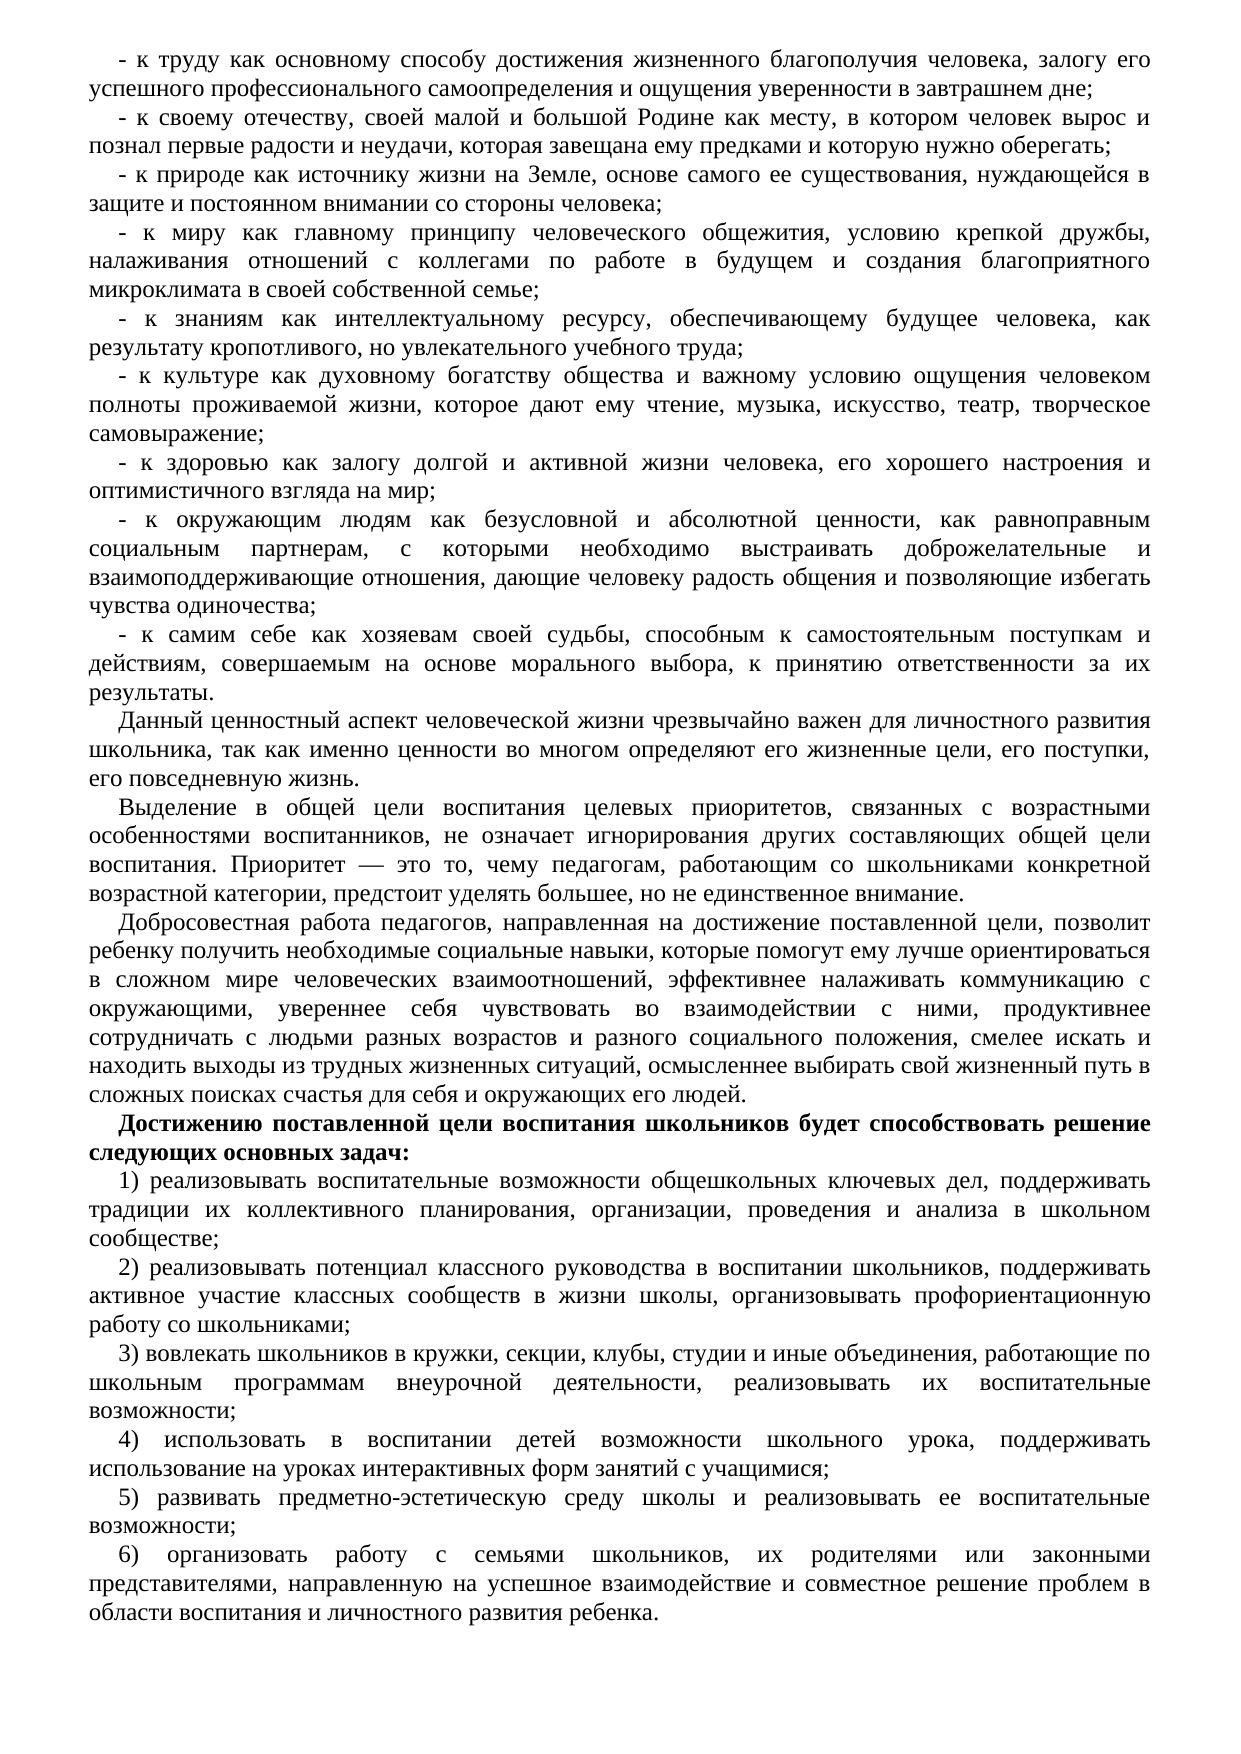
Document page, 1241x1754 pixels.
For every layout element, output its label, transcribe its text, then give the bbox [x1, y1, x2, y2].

text 1) реализовывать воспитательные возможности общешкольных ключевых дел, поддерживать традиции их коллективного планирования, организации, проведения и анализа в школьном сообществе; [88, 1166, 1152, 1252]
text - к здоровью как залогу долгой и активной жизни человека, его хорошего настроения и оптимистичного взгляда на мир; [88, 447, 1152, 504]
text Добросовестная работа педагогов, направленная на достижение поставленной цели, позволит ребенку получить необходимые социальные навыки, которые помогут ему лучше ориентироваться в сложном мире человеческих взаимоотношений, эффективнее налаживать коммуникацию с окружающими, увереннее себя чувствовать во взаимодействии с ними, продуктивнее сотрудничать с людьми разных возрастов и разного социального положения, смелее искать и находить выходы из трудных жизненных ситуаций, осмысленнее выбирать свой жизненный путь в сложных поисках счастья для себя и окружающих его людей. [88, 907, 1152, 1108]
text - к природе как источнику жизни на Земле, основе самого ее существования, нуждающейся в защите и постоянном внимании со стороны человека; [88, 159, 1152, 217]
text 4) использовать в воспитании детей возможности школьного урока, поддерживать использование на уроках интерактивных форм занятий с учащимися; [88, 1424, 1152, 1482]
text - к окружающим людям как безусловной и абсолютной ценности, как равноправным социальным партнерам, с которыми необходимо выстраивать доброжелательные и взаимоподдерживающие отношения, дающие человеку радость общения и позволяющие избегать чувства одиночества; [88, 504, 1152, 619]
text - к миру как главному принципу человеческого общежития, условию крепкой дружбы, налаживания отношений с коллегами по работе в будущем и создания благоприятного микроклимата в своей собственной семье; [88, 217, 1152, 303]
text - к своему отечеству, своей малой и большой Родине как месту, в котором человек вырос и познал первые радости и неудачи, которая завещана ему предками и которую нужно оберегать; [88, 102, 1152, 159]
text 6) организовать работу с семьями школьников, их родителями или законными представителями, направленную на успешное взаимодействие и совместное решение проблем в области воспитания и личностного развития ребенка. [88, 1539, 1152, 1626]
text Выделение в общей цели воспитания целевых приоритетов, связанных с возрастными особенностями воспитанников, не означает игнорирования других составляющих общей цели воспитания. Приоритет — это то, чему педагогам, работающим со школьниками конкретной возрастной категории, предстоит уделять большее, но не единственное внимание. [88, 792, 1152, 907]
text Достижению поставленной цели воспитания школьников будет способствовать решение следующих основных задач: [88, 1108, 1152, 1166]
text Данный ценностный аспект человеческой жизни чрезвычайно важен для личностного развития школьника, так как именно ценности во многом определяют его жизненные цели, его поступки, его повседневную жизнь. [88, 706, 1152, 792]
text - к труду как основному способу достижения жизненного благополучия человека, залогу его успешного профессионального самоопределения и ощущения уверенности в завтрашнем дне; [88, 44, 1152, 102]
text - к самим себе как хозяевам своей судьбы, способным к самостоятельным поступкам и действиям, совершаемым на основе морального выбора, к принятию ответственности за их результаты. [88, 619, 1152, 706]
text 2) реализовывать потенциал классного руководства в воспитании школьников, поддерживать активное участие классных сообществ в жизни школы, организовывать профориентационную работу со школьниками; [88, 1252, 1152, 1338]
text 5) развивать предметно-эстетическую среду школы и реализовывать ее воспитательные возможности; [88, 1482, 1152, 1539]
text - к культуре как духовному богатству общества и важному условию ощущения человеком полноты проживаемой жизни, которое дают ему чтение, музыка, искусство, театр, творческое самовыражение; [88, 361, 1152, 447]
text - к знаниям как интеллектуальному ресурсу, обеспечивающему будущее человека, как результату кропотливого, но увлекательного учебного труда; [88, 303, 1152, 361]
text 3) вовлекать школьников в кружки, секции, клубы, студии и иные объединения, работающие по школьным программам внеурочной деятельности, реализовывать их воспитательные возможности; [88, 1338, 1152, 1424]
